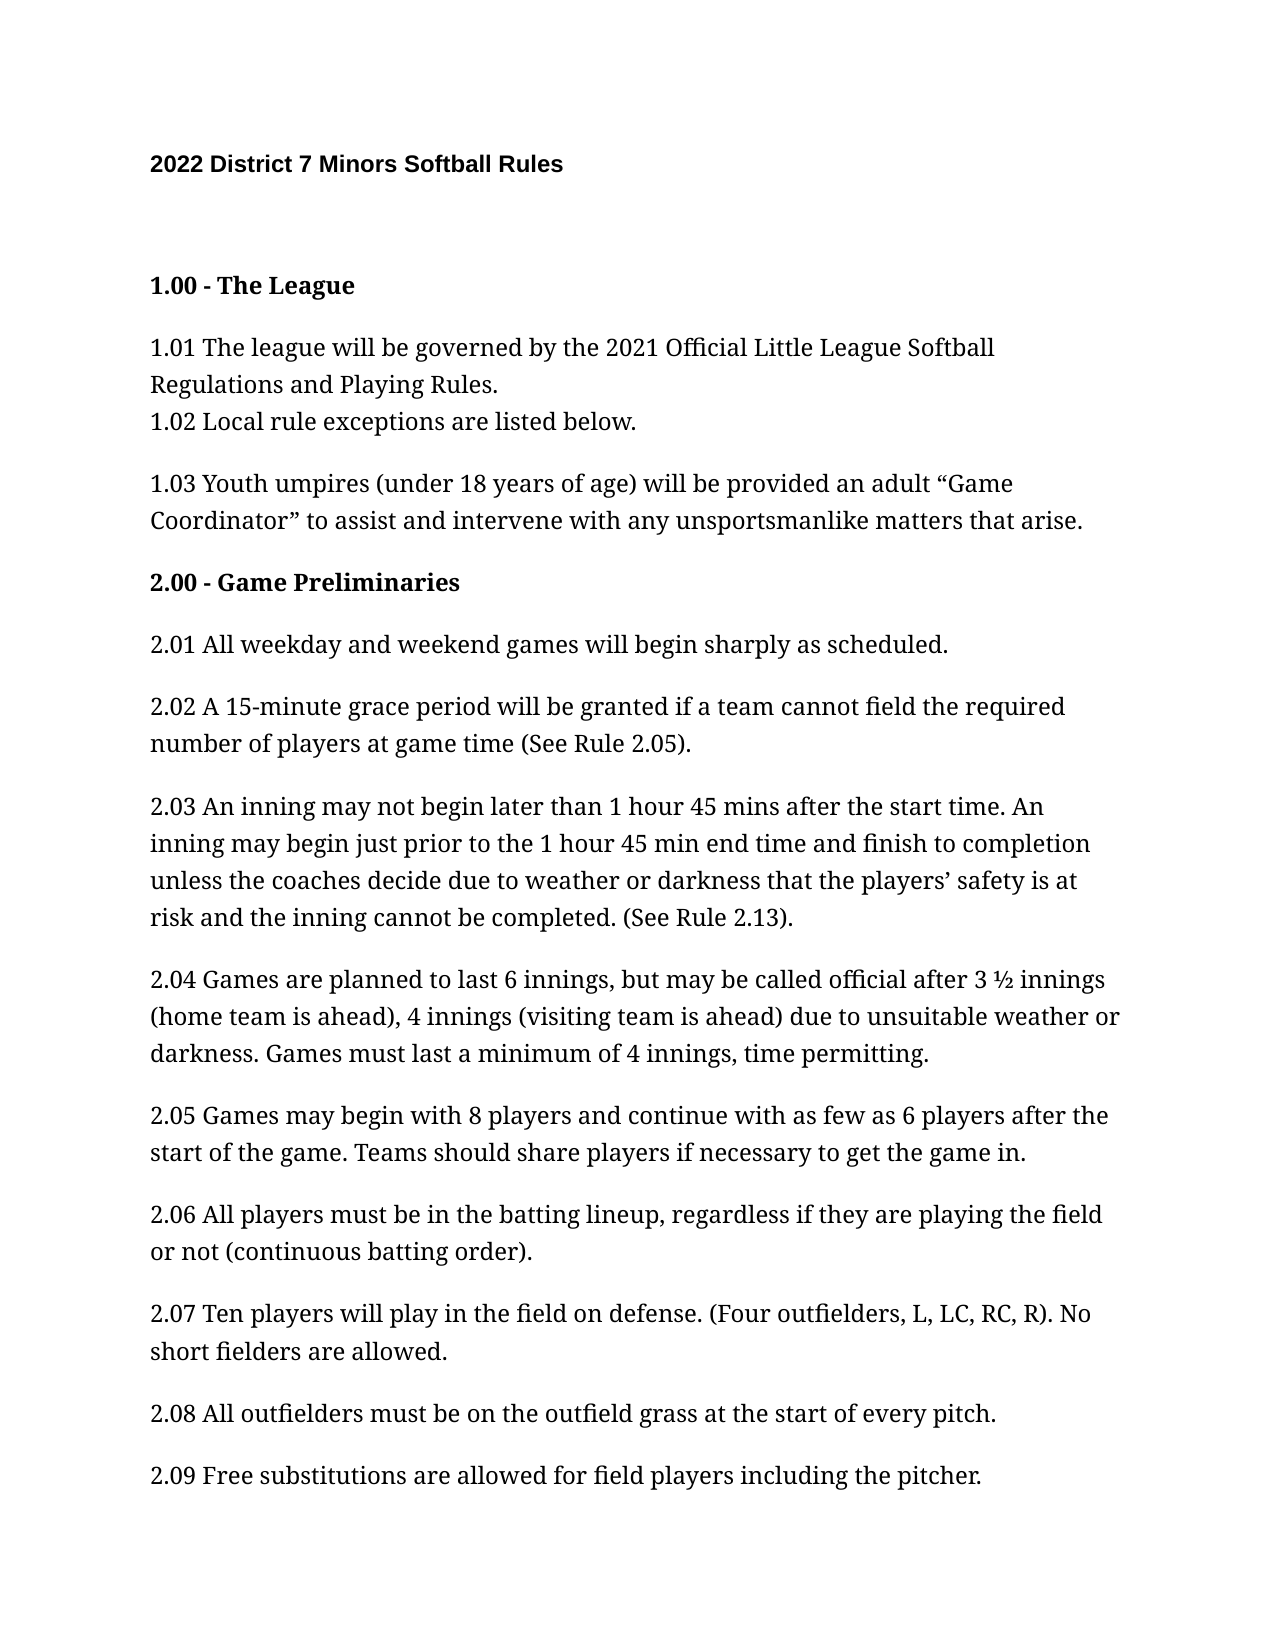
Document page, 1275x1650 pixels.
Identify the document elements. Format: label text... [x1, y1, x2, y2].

text 2.08 All outfielders must be on the outfield grass at the start of every pitch. [150, 1396, 1125, 1429]
text 1.00 - The League [150, 268, 1125, 301]
text 1.03 Youth umpires (under 18 years of age) will be provided an adult “Game Coordinator” to assist and intervene with any unsportsmanlike matters that arise. [150, 467, 1125, 537]
text 2.00 - Game Preliminaries [150, 566, 1125, 599]
text 2.05 Games may begin with 8 players and continue with as few as 6 players after the start of the game. Teams should share players if necessary to get the game in. [150, 1099, 1125, 1169]
text 2.01 All weekday and weekend games will begin sharply as scheduled. [150, 628, 1125, 661]
text 2.06 All players must be in the batting lineup, regardless if they are playing the field or not (continuous batting order). [150, 1198, 1125, 1268]
text 2.02 A 15-minute grace period will be granted if a team cannot field the required number of players at game time (See Rule 2.05). [150, 690, 1125, 760]
text 2.04 Games are planned to last 6 innings, but may be called official after 3 ½ innings (home team is ahead), 4 innings (visiting team is ahead) due to unsuitable weather or darkness. Games must last a minimum of 4 innings, time permitting. [150, 963, 1125, 1069]
text 1.02 Local rule exceptions are listed below. [150, 405, 1125, 437]
text 1.01 The league will be governed by the 2021 Official Little League Softball Regulations and Playing Rules. [150, 331, 1125, 400]
text 2.09 Free substitutions are allowed for field players including the pitcher. [150, 1458, 1125, 1491]
text 2.07 Ten players will play in the field on defense. (Four outfielders, L, LC, RC, R). No short fielders are allowed. [150, 1297, 1125, 1367]
text 2022 District 7 Minors Softball Rules [150, 150, 1125, 178]
text 2.03 An inning may not begin later than 1 hour 45 mins after the start time. An inning may begin just prior to the 1 hour 45 min end time and finish to completion unless the coaches decide due to weather or darkness that the players’ safety is at risk and the inning cannot be completed. (See Rule 2.13). [150, 789, 1125, 933]
